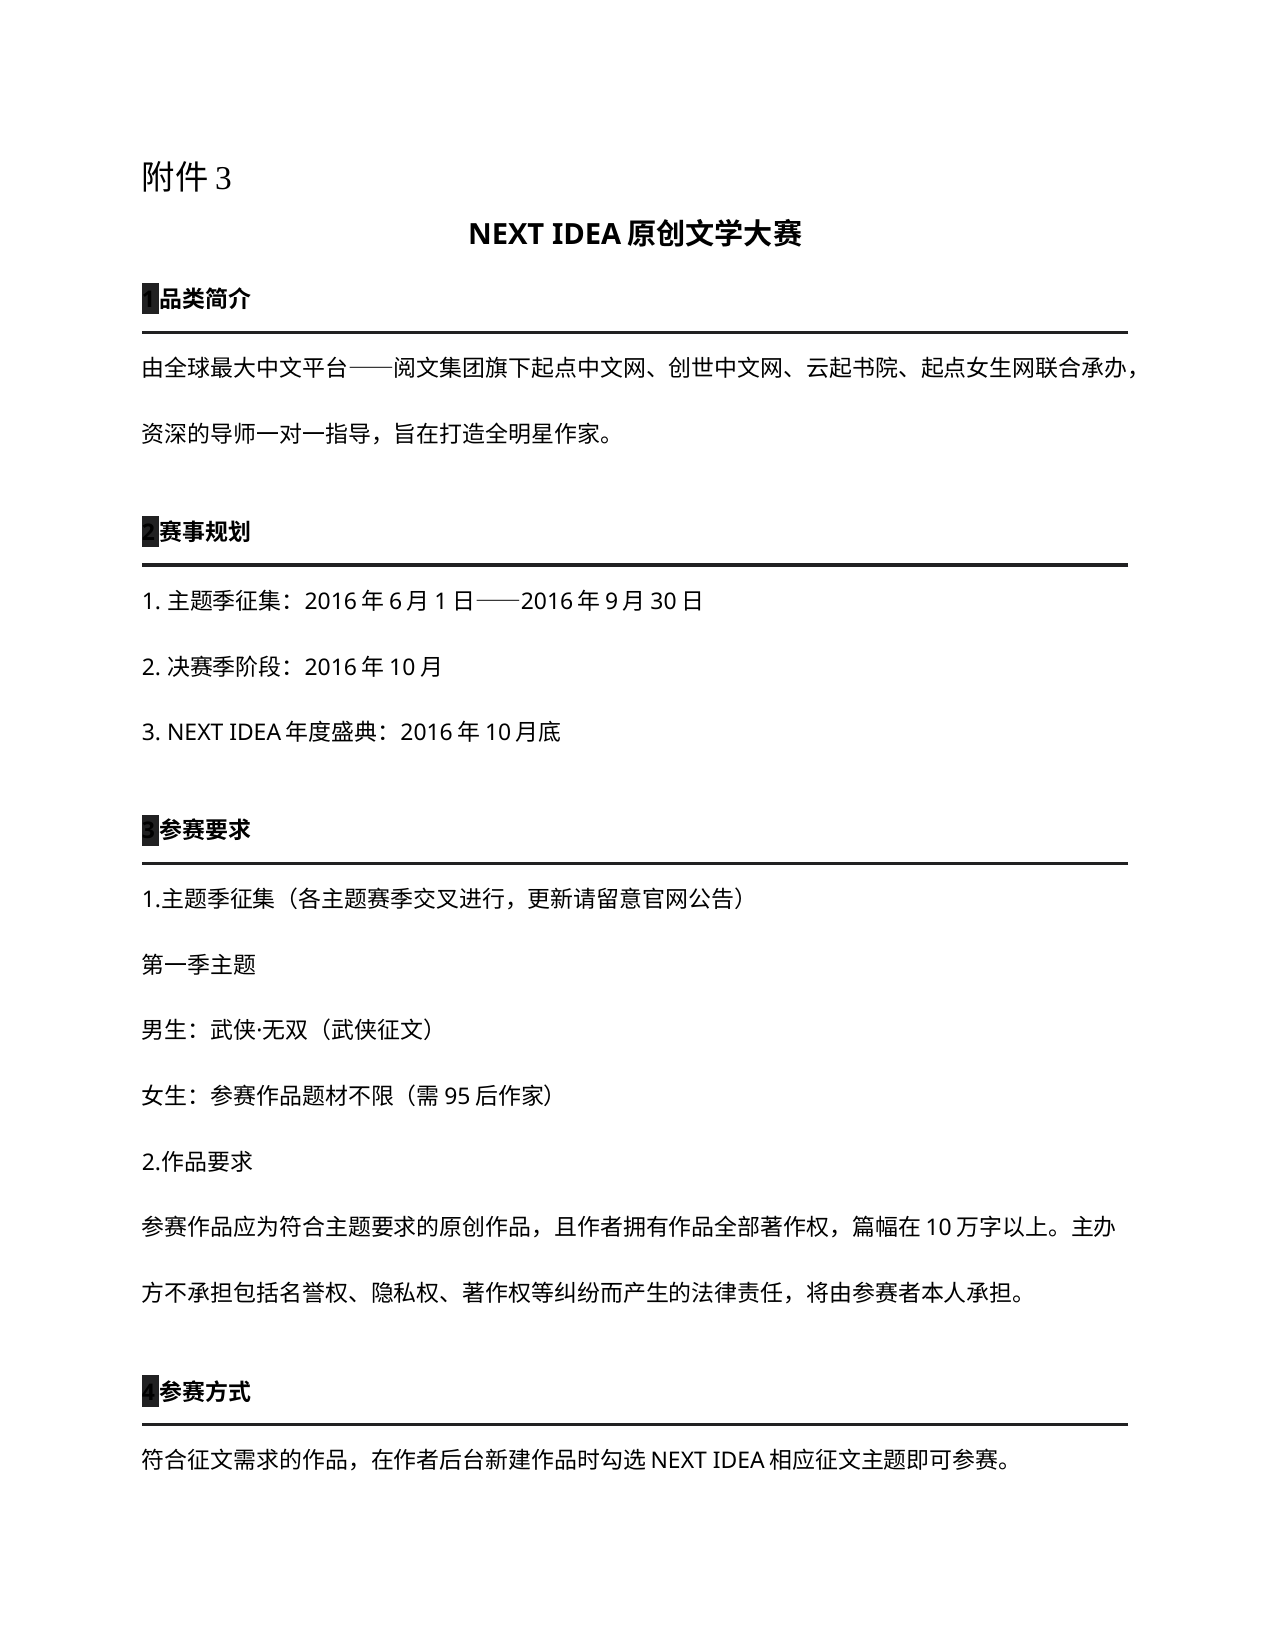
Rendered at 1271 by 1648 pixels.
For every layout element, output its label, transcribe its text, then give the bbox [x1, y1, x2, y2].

text 女生：参赛作品题材不限（需95后作家） [142, 1062, 1128, 1127]
text 1品类简介 [142, 265, 1128, 331]
text 由全球最大中文平台——阅文集团旗下起点中文网、创世中文网、云起书院、起点女生网联合承办，资深的导师一对一指导，旨在打造全明星作家。 [142, 334, 1128, 465]
text 2.作品要求 [142, 1127, 1128, 1193]
text 4参赛方式 [142, 1357, 1128, 1423]
text 3. NEXT IDEA年度盛典：2016年10月底 [142, 698, 1128, 763]
text 3参赛要求 [142, 796, 1128, 862]
text 1. 主题季征集：2016年6月1日——2016年9月30日 [142, 567, 1128, 632]
text 参赛作品应为符合主题要求的原创作品，且作者拥有作品全部著作权，篇幅在10万字以上。主办方不承担包括名誉权、隐私权、著作权等纠纷而产生的法律责任，将由参赛者本人承担。 [142, 1193, 1128, 1324]
text 2赛事规划 [142, 498, 1128, 563]
text 2. 决赛季阶段：2016年10月 [142, 632, 1128, 698]
text 男生：武侠·无双（武侠征文） [142, 996, 1128, 1062]
text 第一季主题 [142, 931, 1128, 996]
text NEXT IDEA原创文学大赛 [142, 199, 1128, 265]
text 附件3 [142, 151, 1128, 199]
text 符合征文需求的作品，在作者后台新建作品时勾选NEXT IDEA相应征文主题即可参赛。 [142, 1426, 1128, 1492]
text 1.主题季征集（各主题赛季交叉进行，更新请留意官网公告） [142, 865, 1128, 931]
